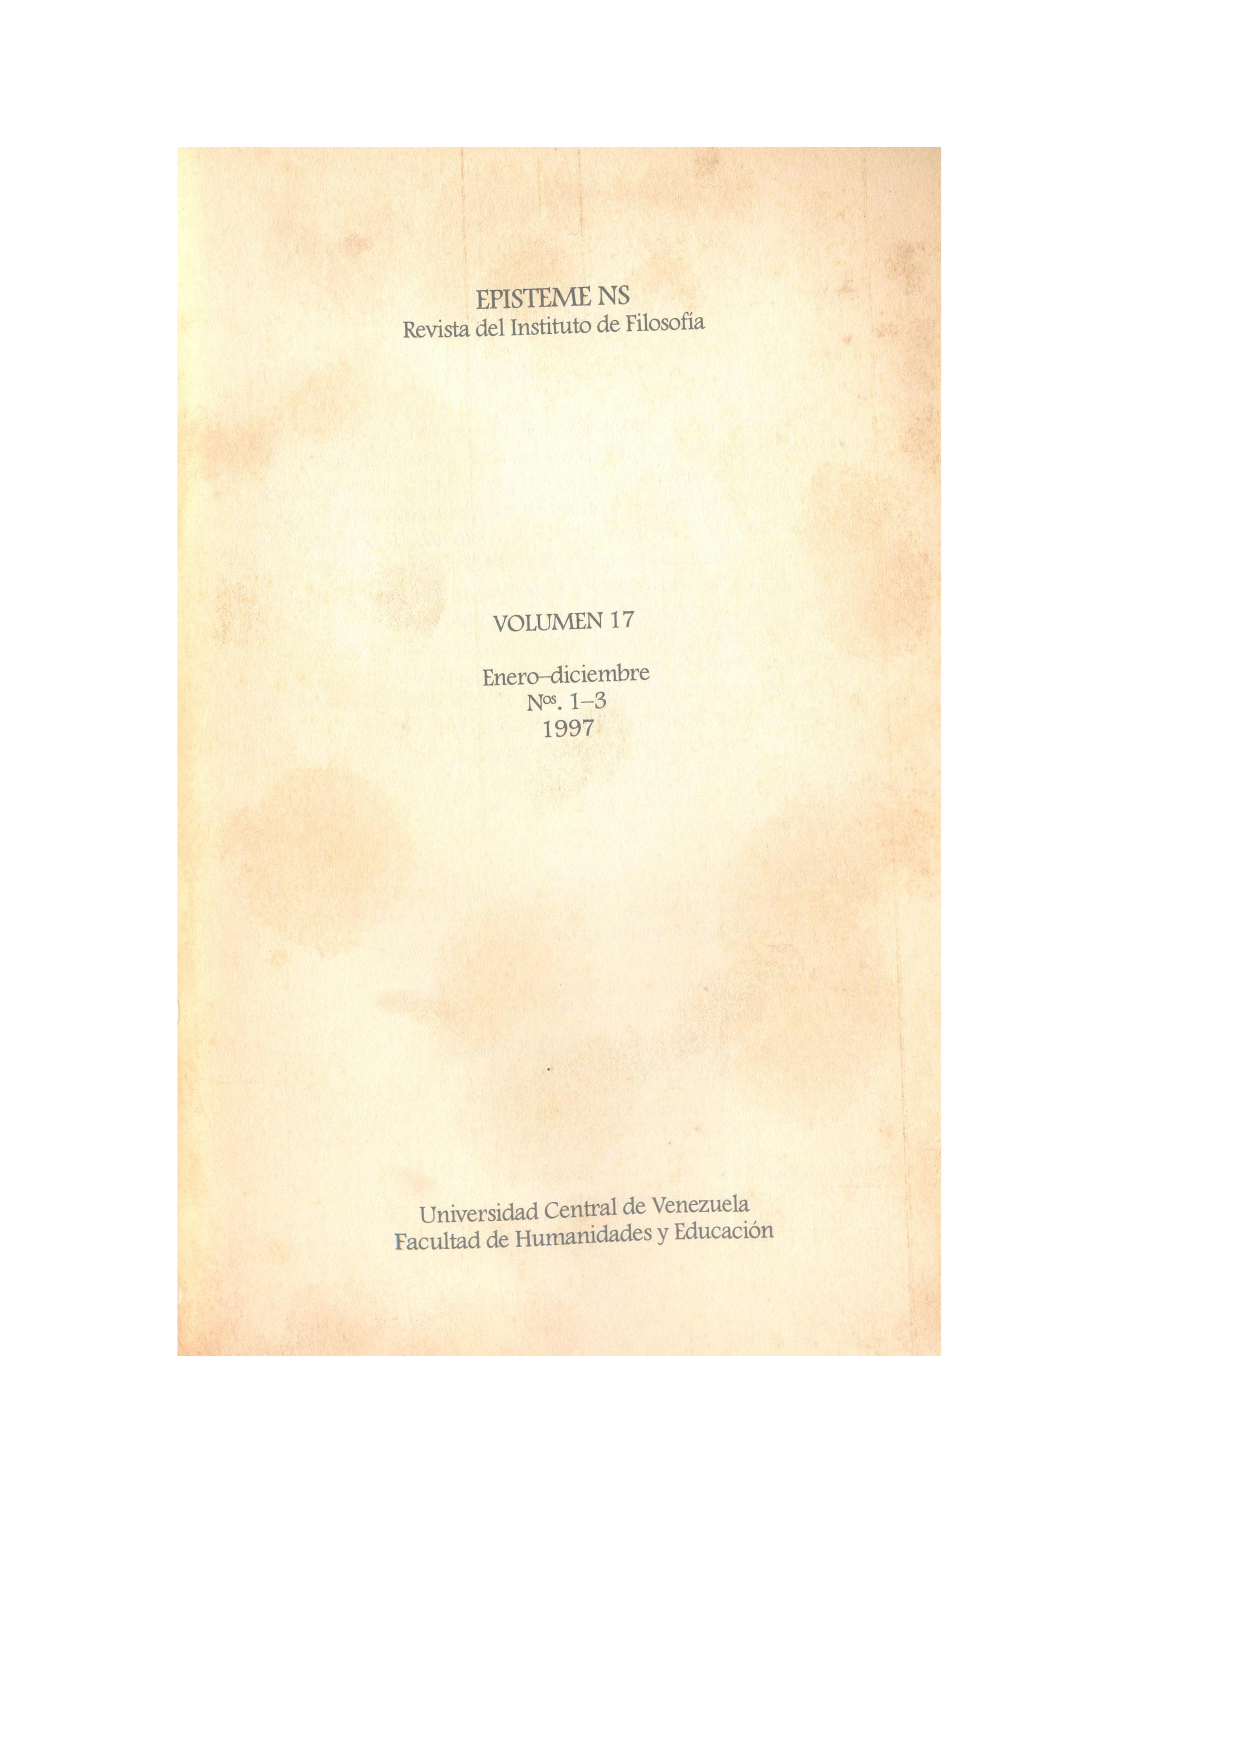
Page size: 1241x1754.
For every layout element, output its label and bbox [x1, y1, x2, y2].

picture [177, 147, 942, 1356]
